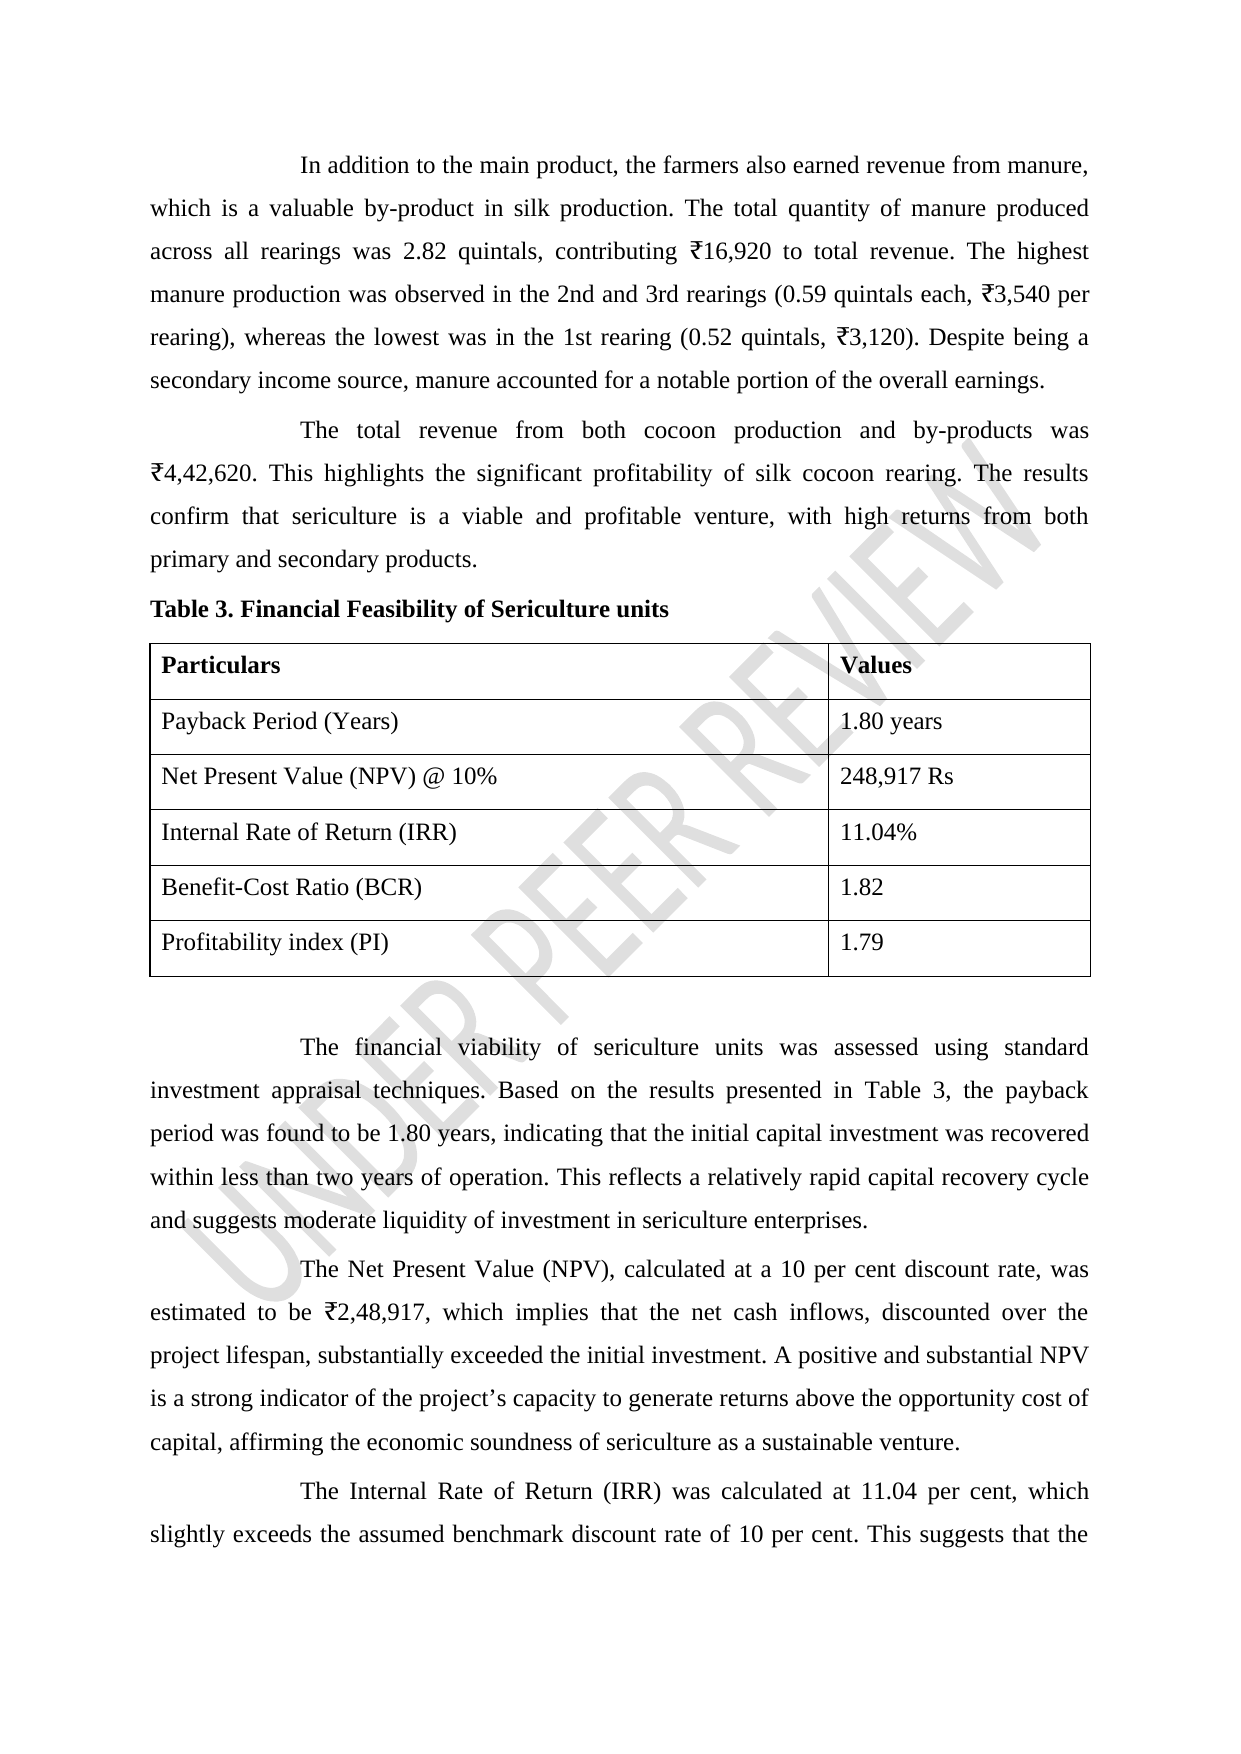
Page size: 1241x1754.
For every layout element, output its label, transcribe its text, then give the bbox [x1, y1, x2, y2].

table_cell 248,917 Rs [829, 755, 1090, 809]
table_cell Profitability index (PI) [151, 921, 828, 976]
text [150, 1476, 1090, 1548]
table_cell 1.82 [829, 866, 1090, 920]
text The Net Present Value (NPV), calculated at a 10 per cent discount rate, was estimated to be ₹2,48,917, which implies that the net cash inflows, discounted over the project lifespan, substantially exceeded the initial investment. A positive and substantial NPV is a strong indicator of the project’s capacity to generate returns above the opportunity cost of capital, affirming the economic soundness of sericulture as a sustainable venture. [150, 1254, 1090, 1455]
table_cell Internal Rate of Return (IRR) [151, 810, 828, 865]
table_header Values [829, 644, 1090, 698]
text The financial viability of sericulture units was assessed using standard investment appraisal techniques. Based on the results presented in Table 3, the payback period was found to be 1.80 years, indicating that the initial capital investment was recovered within less than two years of operation. This reflects a relatively rapid capital recovery cycle and suggests moderate liquidity of investment in sericulture enterprises. [150, 1032, 1090, 1233]
table_cell Net Present Value (NPV) @ 10% [151, 755, 828, 809]
table_cell Payback Period (Years) [151, 700, 828, 754]
table_header Particulars [151, 644, 828, 698]
text In addition to the main product, the farmers also earned revenue from manure, which is a valuable by-product in silk production. The total quantity of manure produced across all rearings was 2.82 quintals, contributing ₹16,920 to total revenue. The highest manure production was observed in the 2nd and 3rd rearings (0.59 quintals each, ₹3,540 per rearing), whereas the lowest was in the 1st rearing (0.52 quintals, ₹3,120). Despite being a secondary income source, manure accounted for a notable portion of the overall earnings. [150, 150, 1090, 394]
text Table 3. Financial Feasibility of Sericulture units [150, 594, 1090, 622]
table_cell Benefit-Cost Ratio (BCR) [151, 866, 828, 920]
table_cell 1.80 years [829, 700, 1090, 754]
text The total revenue from both cocoon production and by-products was ₹4,42,620. This highlights the significant profitability of silk cocoon rearing. The results confirm that sericulture is a viable and profitable venture, with high returns from both primary and secondary products. [150, 415, 1090, 573]
table_cell 11.04% [829, 810, 1090, 865]
table_cell 1.79 [829, 921, 1090, 976]
